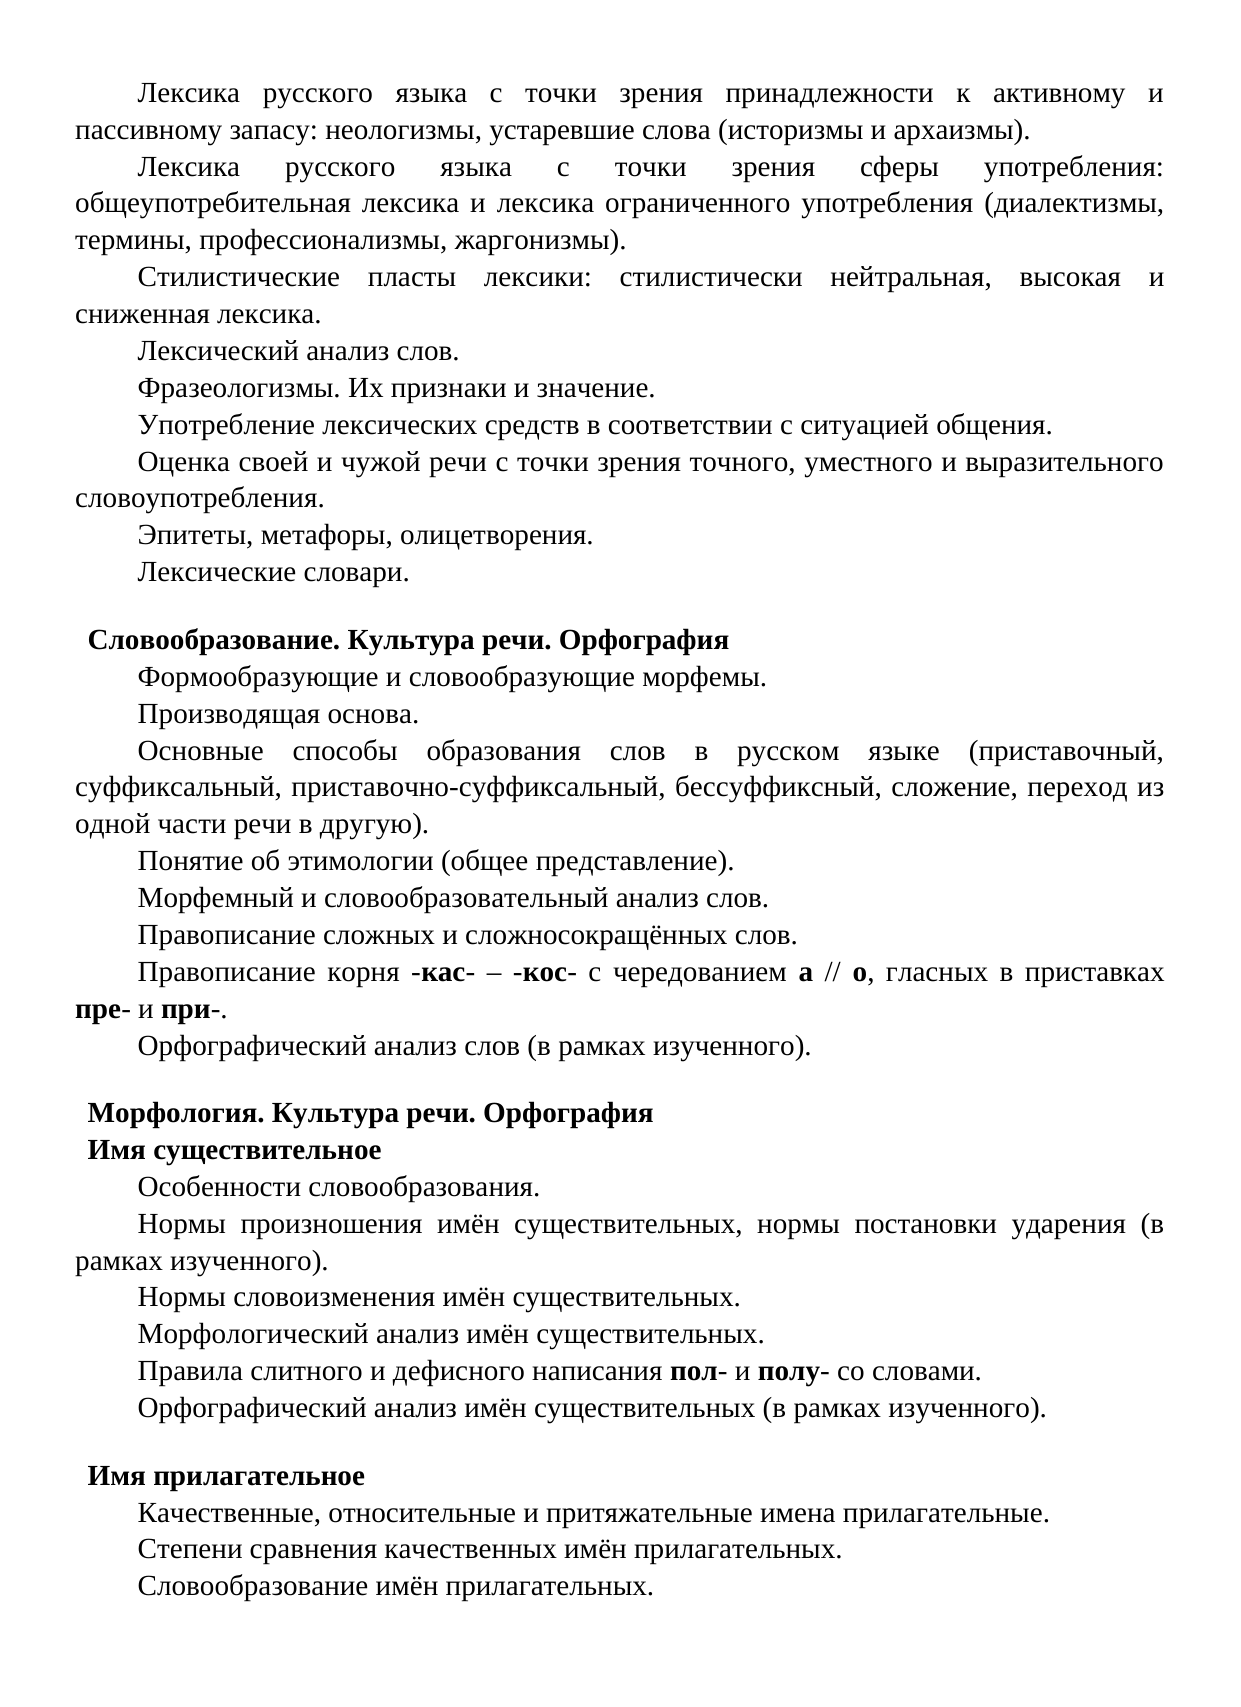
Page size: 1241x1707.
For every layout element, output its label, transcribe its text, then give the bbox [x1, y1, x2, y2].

text Эпитеты, метафоры, олицетворения. [75, 517, 1165, 551]
text Лексические словари. [75, 554, 1165, 588]
text Морфологический анализ имён существительных. [75, 1316, 1165, 1350]
text Имя прилагательное [87, 1458, 1165, 1491]
text Правила слитного и дефисного написания пол- и полу- со словами. [75, 1353, 1165, 1387]
text Употребление лексических средств в соответствии с ситуацией общения. [75, 407, 1165, 440]
text Правописание корня -кас- – -кос- с чередованием а // о, гласных в приставках пре- и при-. [75, 954, 1165, 1024]
text Стилистические пласты лексики: стилистически нейтральная, высокая и сниженная лексика. [75, 259, 1165, 330]
text Формообразующие и словообразующие морфемы. [75, 659, 1165, 692]
text Степени сравнения качественных имён прилагательных. [75, 1532, 1165, 1565]
text Словообразование имён прилагательных. [75, 1568, 1165, 1602]
text Лексика русского языка с точки зрения сферы употребления: общеупотребительная лексика и лексика ограниченного употребления (диалектизмы, термины, профессионализмы, жаргонизмы). [75, 149, 1165, 256]
text Нормы произношения имён существительных, нормы постановки ударения (в рамках изученного). [75, 1206, 1165, 1276]
text Словообразование. Культура речи. Орфография [87, 622, 1165, 656]
text Лексика русского языка с точки зрения принадлежности к активному и пассивному запасу: неологизмы, устаревшие слова (историзмы и архаизмы). [75, 75, 1165, 145]
text Орфографический анализ слов (в рамках изученного). [75, 1028, 1165, 1061]
text Лексический анализ слов. [75, 333, 1165, 367]
text Нормы словоизменения имён существительных. [75, 1279, 1165, 1313]
text Основные способы образования слов в русском языке (приставочный, суффиксальный, приставочно-суффиксальный, бессуффиксный, сложение, переход из одной части речи в другую). [75, 733, 1165, 840]
text Имя существительное [87, 1132, 1165, 1166]
text Особенности словообразования. [75, 1169, 1165, 1202]
text Фразеологизмы. Их признаки и значение. [75, 370, 1165, 403]
text Морфология. Культура речи. Орфография [87, 1095, 1165, 1129]
text Морфемный и словообразовательный анализ слов. [75, 880, 1165, 914]
text Правописание сложных и сложносокращённых слов. [75, 917, 1165, 951]
text Орфографический анализ имён существительных (в рамках изученного). [75, 1390, 1165, 1424]
text Понятие об этимологии (общее представление). [75, 843, 1165, 877]
text Качественные, относительные и притяжательные имена прилагательные. [75, 1495, 1165, 1528]
text Производящая основа. [75, 696, 1165, 729]
text Оценка своей и чужой речи с точки зрения точного, уместного и выразительного словоупотребления. [75, 444, 1165, 514]
